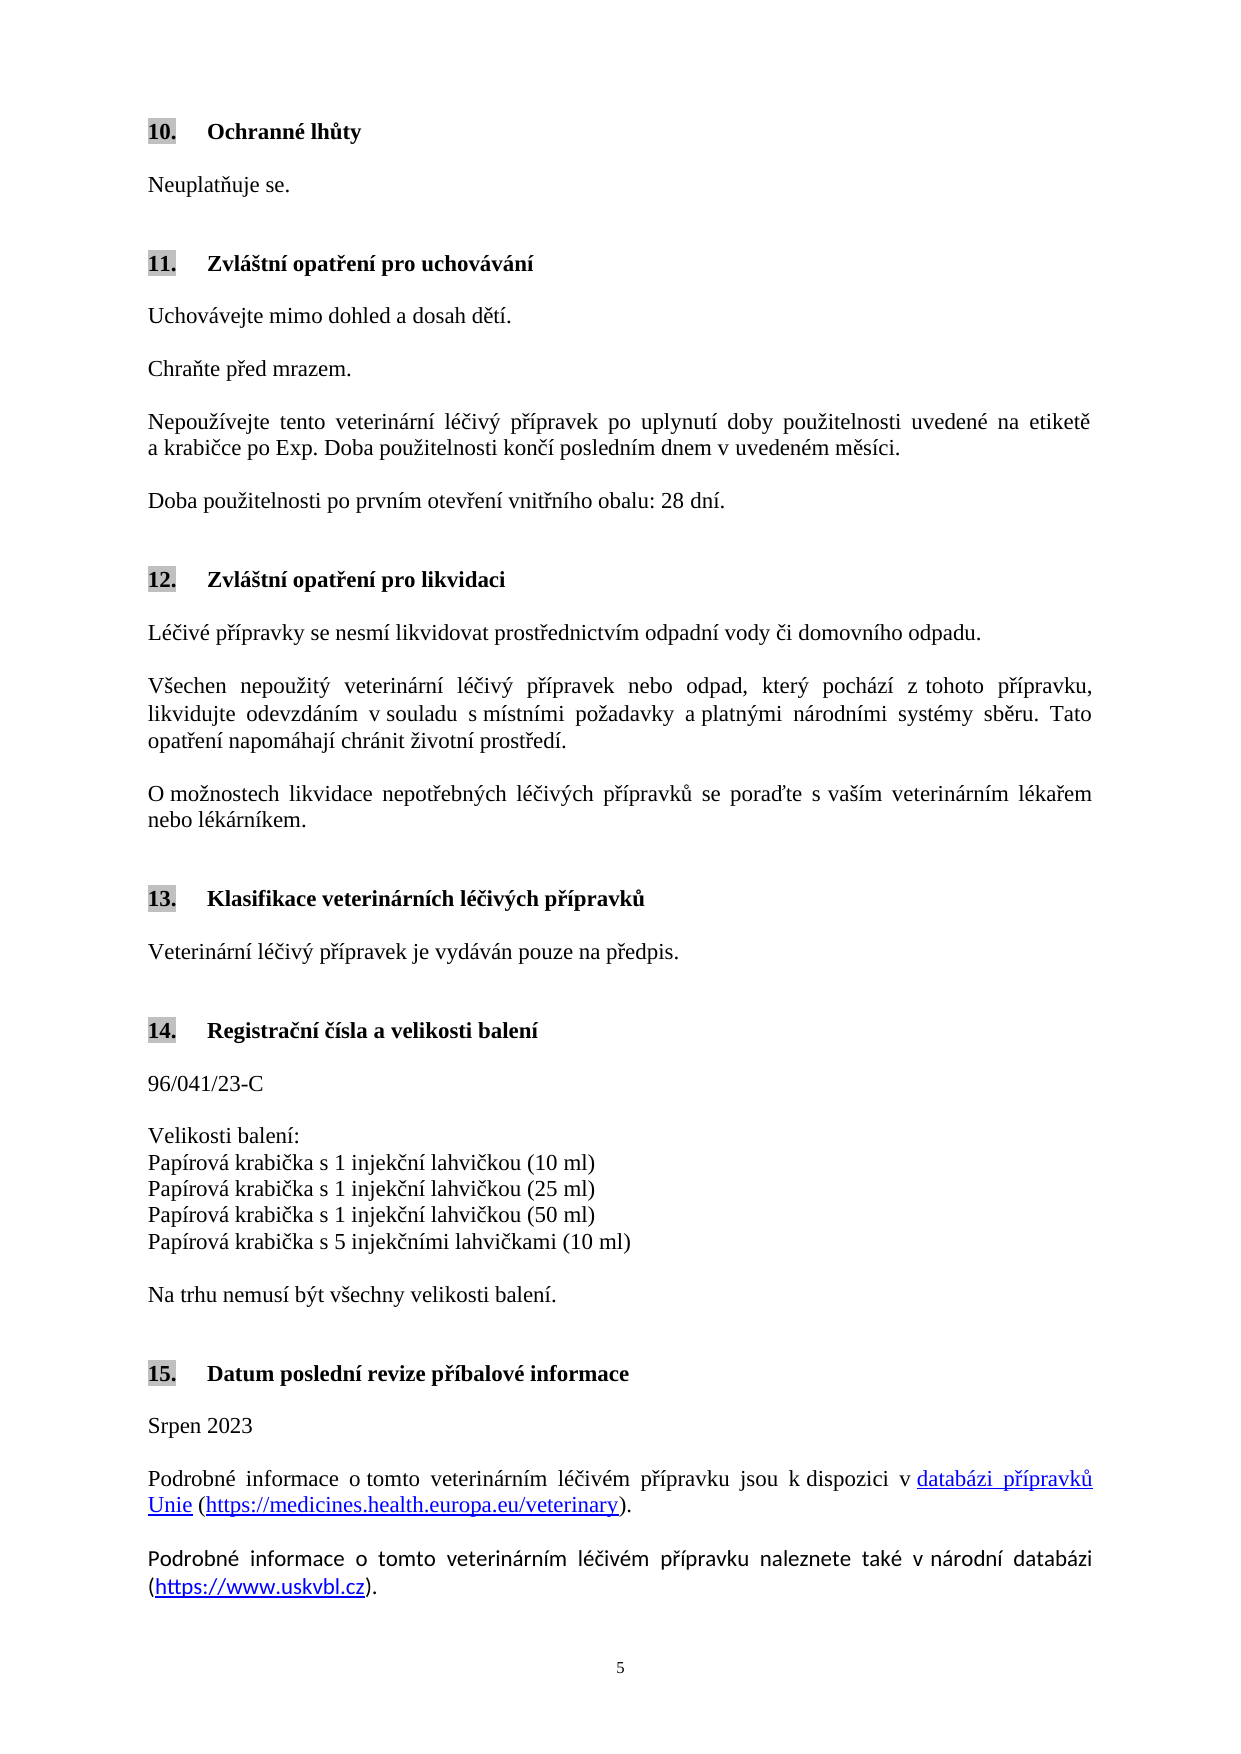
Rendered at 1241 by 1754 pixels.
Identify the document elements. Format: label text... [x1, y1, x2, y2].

text Na trhu nemusí být všechny velikosti balení. [148, 1281, 1092, 1307]
text 11. Zvláštní opatření pro uchovávání [176, 250, 1092, 276]
text 13. Klasifikace veterinárních léčivých přípravků [176, 885, 1092, 912]
text Doba použitelnosti po prvním otevření vnitřního obalu: 28 dní. [148, 487, 1092, 513]
text Podrobné informace o tomto veterinárním léčivém přípravku naleznete také v národní databázi (https://www.uskvbl.cz). [148, 1544, 1092, 1600]
text Papírová krabička s 1 injekční lahvičkou (10 ml) [148, 1149, 1092, 1175]
list Uchovávejte mimo dohled a dosah dětí. [148, 303, 1092, 329]
text O možnostech likvidace nepotřebných léčivých přípravků se poraďte s vaším veterinárním lékařem nebo lékárníkem. [148, 780, 1092, 833]
list Chraňte před mrazem. [148, 355, 1092, 382]
text Papírová krabička s 1 injekční lahvičkou (50 ml) [148, 1202, 1092, 1228]
text Papírová krabička s 1 injekční lahvičkou (25 ml) [148, 1175, 1092, 1202]
text 12. Zvláštní opatření pro likvidaci [176, 566, 1092, 592]
text 15. Datum poslední revize příbalové informace [176, 1360, 1092, 1386]
text 96/041/23-C [148, 1070, 1092, 1096]
text Všechen nepoužitý veterinární léčivý přípravek nebo odpad, který pochází z tohoto přípravku, likvidujte odevzdáním v souladu s místními požadavky a platnými národními systémy sběru. Tato opatření napomáhají chránit životní prostředí. [148, 672, 1092, 753]
text Papírová krabička s 5 injekčními lahvičkami (10 ml) [148, 1228, 1092, 1254]
text Podrobné informace o tomto veterinárním léčivém přípravku jsou k dispozici v databázi přípravků Unie (https://medicines.health.europa.eu/veterinary). [148, 1465, 1092, 1518]
text 14. Registrační čísla a velikosti balení [176, 1017, 1092, 1043]
text 10. Ochranné lhůty [176, 118, 1092, 144]
text Veterinární léčivý přípravek je vydáván pouze na předpis. [148, 938, 1092, 964]
text Velikosti balení: [148, 1122, 1092, 1149]
text Léčivé přípravky se nesmí likvidovat prostřednictvím odpadní vody či domovního odpadu. [148, 619, 1092, 645]
text Srpen 2023 [148, 1412, 1092, 1439]
list Nepoužívejte tento veterinární léčivý přípravek po uplynutí doby použitelnosti uvedené na etiketě a krabičce po Exp. Doba použitelnosti končí posledním dnem v uvedeném měsíci. [148, 408, 1092, 461]
text Neuplatňuje se. [148, 171, 1092, 197]
